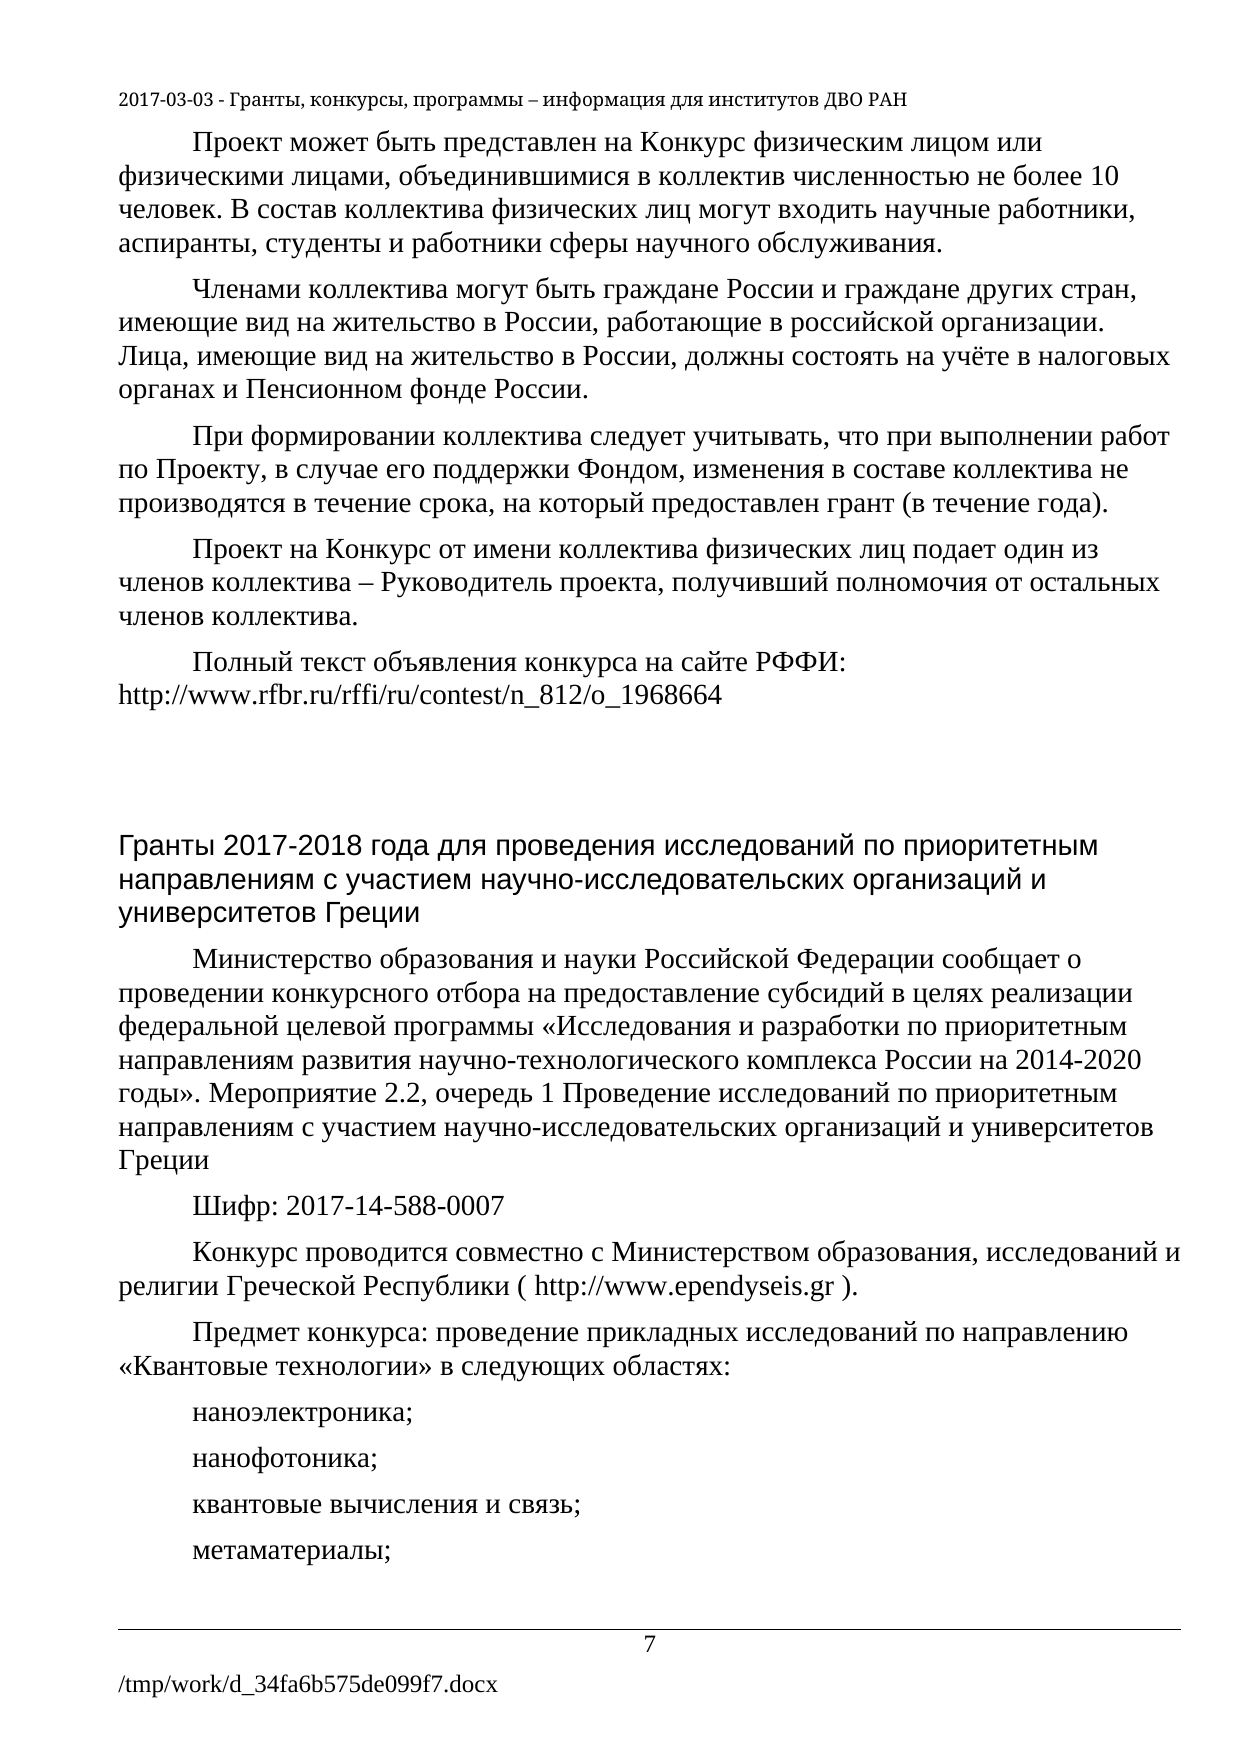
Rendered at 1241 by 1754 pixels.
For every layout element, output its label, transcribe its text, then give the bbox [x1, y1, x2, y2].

text наноэлектроника; [118, 1394, 1181, 1427]
text метаматериалы; [118, 1532, 1181, 1565]
text Шифр: 2017-14-588-0007 [118, 1188, 1181, 1222]
text Членами коллектива могут быть граждане России и граждане других стран, имеющие вид на жительство в России, работающие в российской организации. Лица, имеющие вид на жительство в России, должны состоять на учёте в налоговых органах и Пенсионном фонде России. [118, 271, 1181, 405]
text Проект на Конкурс от имени коллектива физических лиц подает один из членов коллектива – Руководитель проекта, получивший полномочия от остальных членов коллектива. [118, 531, 1181, 631]
text Предмет конкурса: проведение прикладных исследований по направлению «Квантовые технологии» в следующих областях: [118, 1314, 1181, 1381]
text Проект может быть представлен на Конкурс физическим лицом или физическими лицами, объединившимися в коллектив численностью не более 10 человек. В состав коллектива физических лиц могут входить научные работники, аспиранты, студенты и работники сферы научного обслуживания. [118, 124, 1181, 258]
text Конкурс проводится совместно с Министерством образования, исследований и религии Греческой Республики ( http://www.ependyseis.gr ). [118, 1234, 1181, 1302]
text нанофотоника; [118, 1440, 1181, 1473]
text квантовые вычисления и связь; [118, 1486, 1181, 1519]
text Полный текст объявления конкурса на сайте РФФИ: http://www.rfbr.ru/rffi/ru/contest/n_812/o_1968664 [118, 644, 1181, 711]
subtitle Гранты 2017-2018 года для проведения исследований по приоритетным направлениям с участием научно-исследовательских организаций и университетов Греции [118, 828, 1181, 929]
text Министерство образования и науки Российской Федерации сообщает о проведении конкурсного отбора на предоставление субсидий в целях реализации федеральной целевой программы «Исследования и разработки по приоритетным направлениям развития научно-технологического комплекса России на 2014-2020 годы». Мероприятие 2.2, очередь 1 Проведение исследований по приоритетным направлениям с участием научно-исследовательских организаций и университетов Греции [118, 941, 1181, 1176]
text При формировании коллектива следует учитывать, что при выполнении работ по Проекту, в случае его поддержки Фондом, изменения в составе коллектива не производятся в течение срока, на который предоставлен грант (в течение года). [118, 418, 1181, 518]
